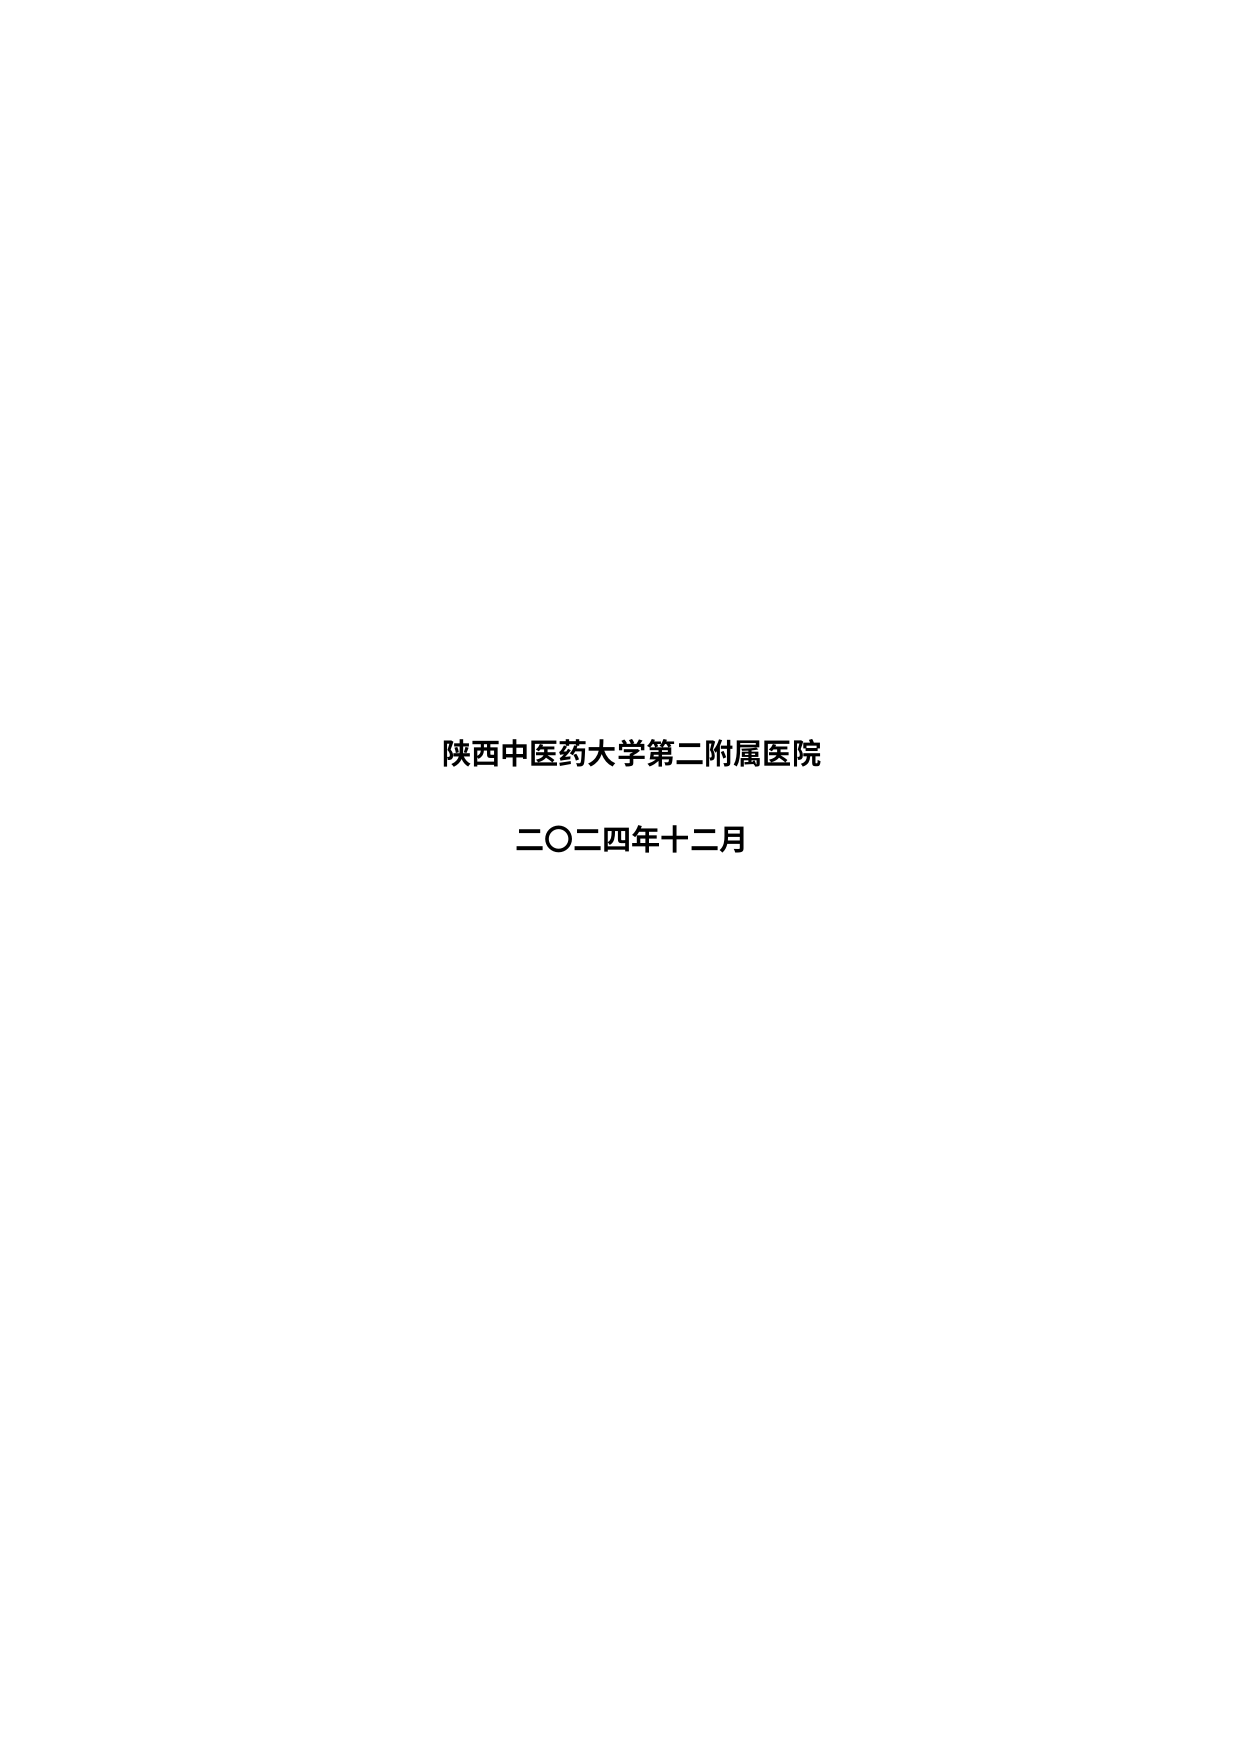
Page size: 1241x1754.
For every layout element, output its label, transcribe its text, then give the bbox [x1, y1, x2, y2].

text 二〇二四年十二月 [188, 805, 1075, 870]
text 陕西中医药大学第二附属医院 [188, 719, 1075, 784]
